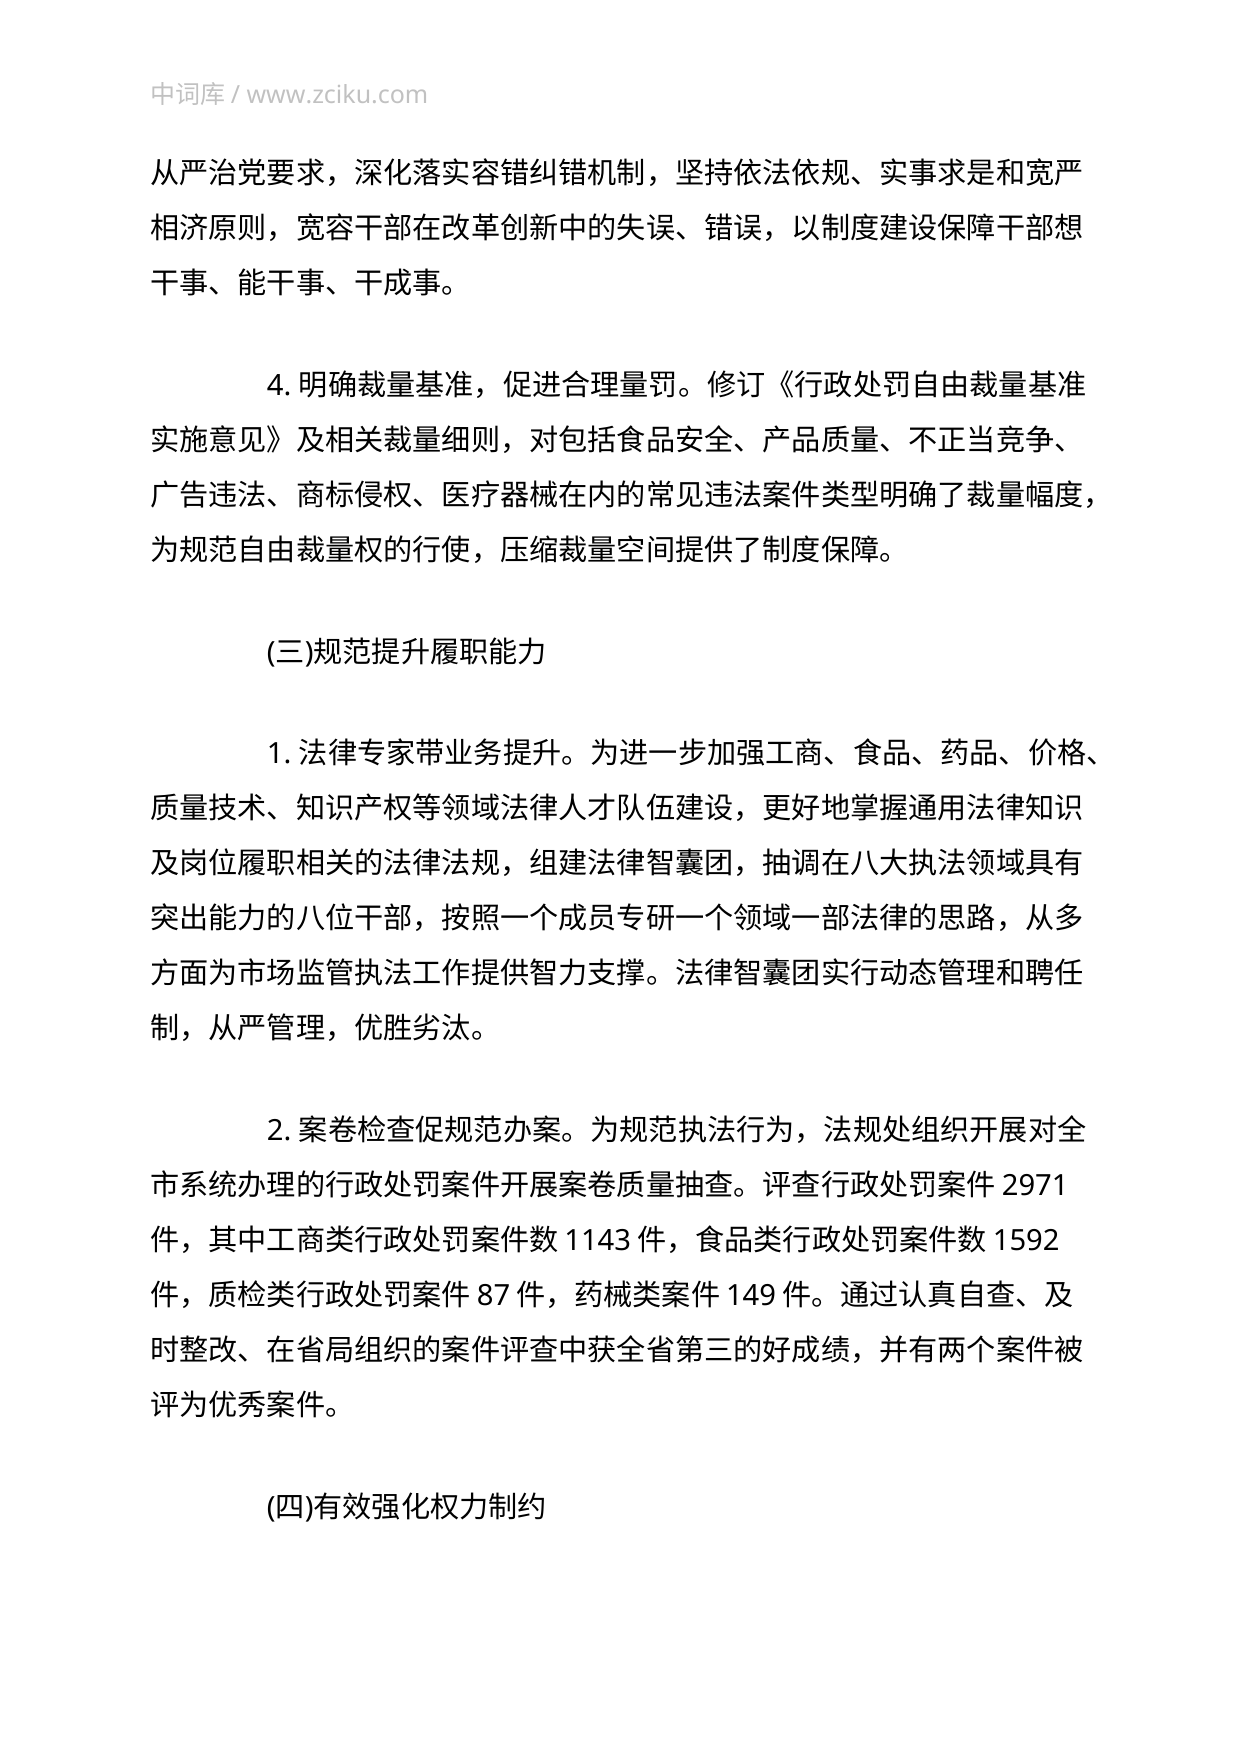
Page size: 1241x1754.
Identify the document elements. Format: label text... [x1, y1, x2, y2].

text (三)规范提升履职能力 [150, 628, 1090, 671]
text 4. 明确裁量基准，促进合理量罚。修订《行政处罚自由裁量基准实施意见》及相关裁量细则，对包括食品安全、产品质量、不正当竞争、广告违法、商标侵权、医疗器械在内的常见违法案件类型明确了裁量幅度，为规范自由裁量权的行使，压缩裁量空间提供了制度保障。 [150, 362, 1090, 569]
text 2. 案卷检查促规范办案。为规范执法行为，法规处组织开展对全市系统办理的行政处罚案件开展案卷质量抽查。评查行政处罚案件2971件，其中工商类行政处罚案件数1143件，食品类行政处罚案件数1592件，质检类行政处罚案件87件，药械类案件149件。通过认真自查、及时整改、在省局组织的案件评查中获全省第三的好成绩，并有两个案件被评为优秀案件。 [150, 1106, 1090, 1424]
text (四)有效强化权力制约 [150, 1483, 1090, 1526]
text 1. 法律专家带业务提升。为进一步加强工商、食品、药品、价格、质量技术、知识产权等领域法律人才队伍建设，更好地掌握通用法律知识及岗位履职相关的法律法规，组建法律智囊团，抽调在八大执法领域具有突出能力的八位干部，按照一个成员专研一个领域一部法律的思路，从多方面为市场监管执法工作提供智力支撑。法律智囊团实行动态管理和聘任制，从严管理，优胜劣汰。 [150, 730, 1090, 1047]
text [150, 150, 1090, 302]
